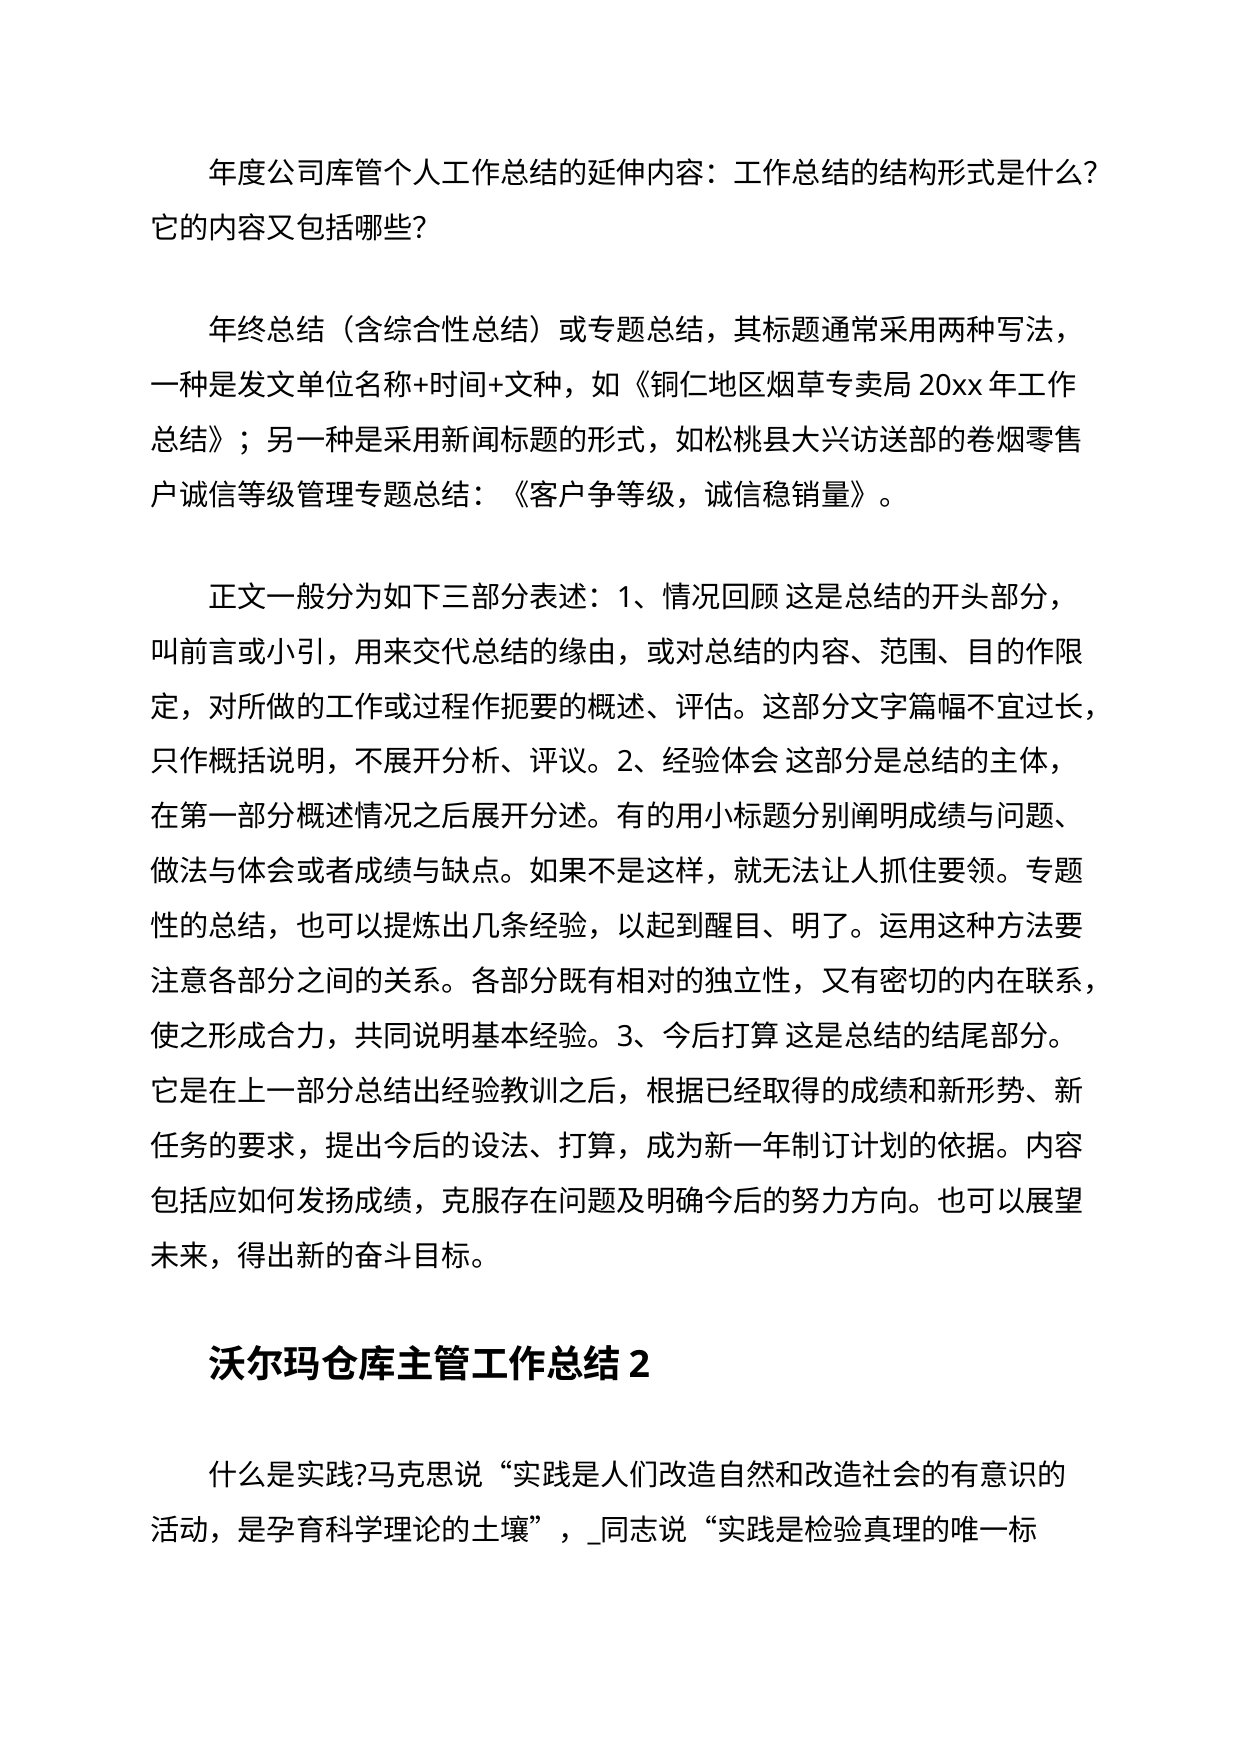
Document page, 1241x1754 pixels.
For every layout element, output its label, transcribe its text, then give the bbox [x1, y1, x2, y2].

text 年终总结（含综合性总结）或专题总结，其标题通常采用两种写法，一种是发文单位名称+时间+文种，如《铜仁地区烟草专卖局20xx年工作总结》；另一种是采用新闻标题的形式，如松桃县大兴访送部的卷烟零售户诚信等级管理专题总结：《客户争等级，诚信稳销量》。 [150, 307, 1090, 514]
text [150, 1452, 1090, 1549]
text 年度公司库管个人工作总结的延伸内容：工作总结的结构形式是什么？它的内容又包括哪些？ [150, 150, 1090, 247]
text 正文一般分为如下三部分表述：1、情况回顾 这是总结的开头部分，叫前言或小引，用来交代总结的缘由，或对总结的内容、范围、目的作限定，对所做的工作或过程作扼要的概述、评估。这部分文字篇幅不宜过长，只作概括说明，不展开分析、评议。2、经验体会 这部分是总结的主体，在第一部分概述情况之后展开分述。有的用小标题分别阐明成绩与问题、做法与体会或者成绩与缺点。如果不是这样，就无法让人抓住要领。专题性的总结，也可以提炼出几条经验，以起到醒目、明了。运用这种方法要注意各部分之间的关系。各部分既有相对的独立性，又有密切的内在联系，使之形成合力，共同说明基本经验。3、今后打算 这是总结的结尾部分。它是在上一部分总结出经验教训之后，根据已经取得的成绩和新形势、新任务的要求，提出今后的设法、打算，成为新一年制订计划的依据。内容包括应如何发扬成绩，克服存在问题及明确今后的努力方向。也可以展望未来，得出新的奋斗目标。 [150, 573, 1090, 1274]
text 沃尔玛仓库主管工作总结2 [150, 1334, 1090, 1388]
